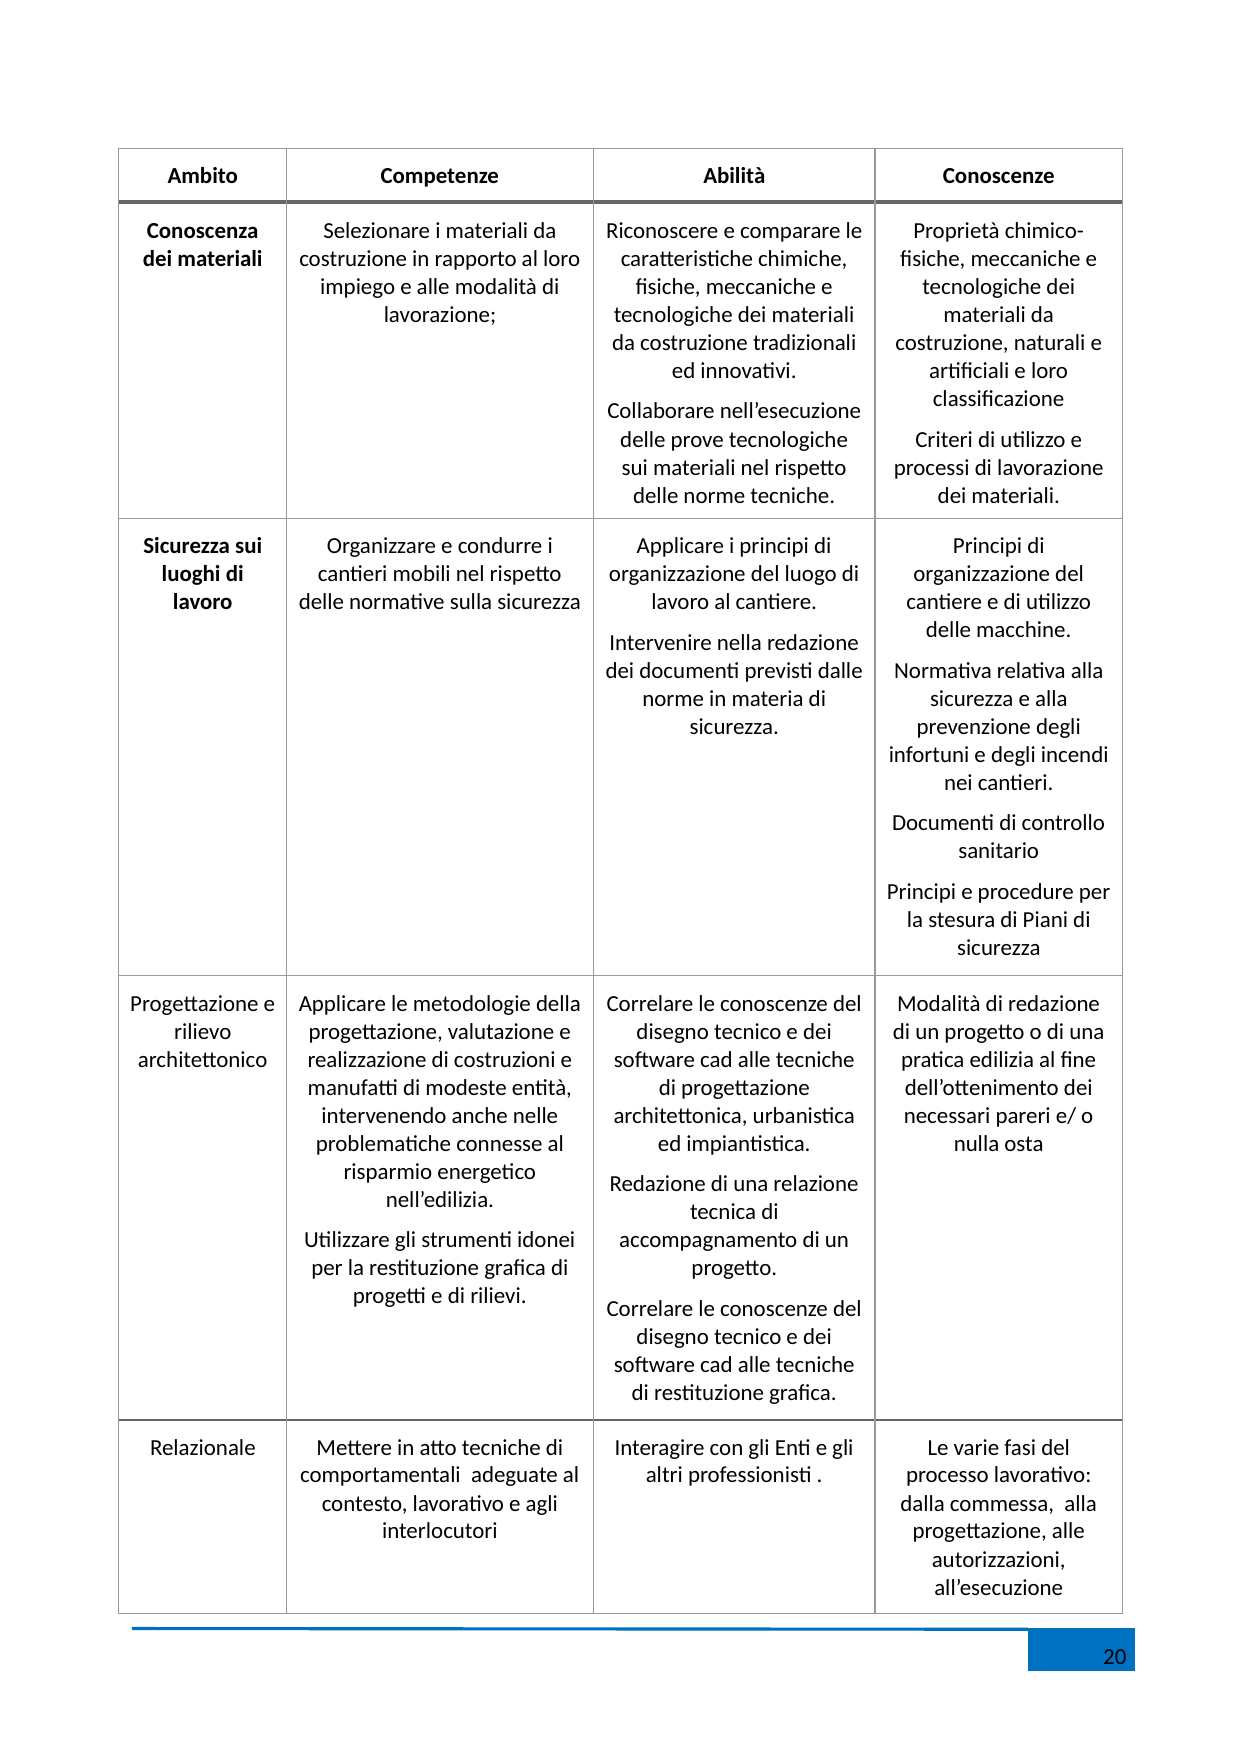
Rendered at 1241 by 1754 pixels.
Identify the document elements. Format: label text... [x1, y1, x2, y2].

table_header Competenze [287, 149, 593, 200]
table_cell Proprietà chimico-fisiche, meccaniche e tecnologiche dei materiali da costruzione, naturali e artificiali e loro classificazione Criteri di utilizzo e processi di lavorazione dei materiali. [876, 204, 1122, 518]
table_cell Organizzare e condurre i cantieri mobili nel rispetto delle normative sulla sicurezza [287, 519, 593, 975]
table_header Abilità [594, 149, 874, 200]
table_cell Applicare i principi di organizzazione del luogo di lavoro al cantiere. Intervenire nella redazione dei documenti previsti dalle norme in materia di sicurezza. [594, 519, 874, 975]
table_cell Relazionale [119, 1421, 286, 1613]
table_cell Progettazione e rilievo architettonico [119, 976, 286, 1418]
table_header Ambito [119, 149, 286, 200]
table_cell Selezionare i materiali da costruzione in rapporto al loro impiego e alle modalità di lavorazione; [287, 204, 593, 518]
table_cell Correlare le conoscenze del disegno tecnico e dei software cad alle tecniche di progettazione architettonica, urbanistica ed impiantistica. Redazione di una relazione tecnica di accompagnamento di un progetto. Correlare le conoscenze del disegno tecnico e dei software cad alle tecniche di restituzione grafica. [594, 976, 874, 1418]
table_cell Modalità di redazione di un progetto o di una pratica edilizia al fine dell’ottenimento dei necessari pareri e/ o nulla osta [876, 976, 1122, 1418]
table_cell Interagire con gli Enti e gli altri professionisti . [594, 1421, 874, 1613]
table_header Conoscenze [876, 149, 1122, 200]
table_cell Conoscenza dei materiali [119, 204, 286, 518]
table_cell Le varie fasi del processo lavorativo: dalla commessa, alla progettazione, alle autorizzazioni, all’esecuzione [876, 1421, 1122, 1613]
table_cell Riconoscere e comparare le caratteristiche chimiche, fisiche, meccaniche e tecnologiche dei materiali da costruzione tradizionali ed innovativi. Collaborare nell’esecuzione delle prove tecnologiche sui materiali nel rispetto delle norme tecniche. [594, 204, 874, 518]
table_cell Principi di organizzazione del cantiere e di utilizzo delle macchine. Normativa relativa alla sicurezza e alla prevenzione degli infortuni e degli incendi nei cantieri. Documenti di controllo sanitario Principi e procedure per la stesura di Piani di sicurezza [876, 519, 1122, 975]
table_cell Mettere in atto tecniche di comportamentali adeguate al contesto, lavorativo e agli interlocutori [287, 1421, 593, 1613]
table_cell Applicare le metodologie della progettazione, valutazione e realizzazione di costruzioni e manufatti di modeste entità, intervenendo anche nelle problematiche connesse al risparmio energetico nell’edilizia. Utilizzare gli strumenti idonei per la restituzione grafica di progetti e di rilievi. [287, 976, 593, 1418]
table_cell Sicurezza sui luoghi di lavoro [119, 519, 286, 975]
